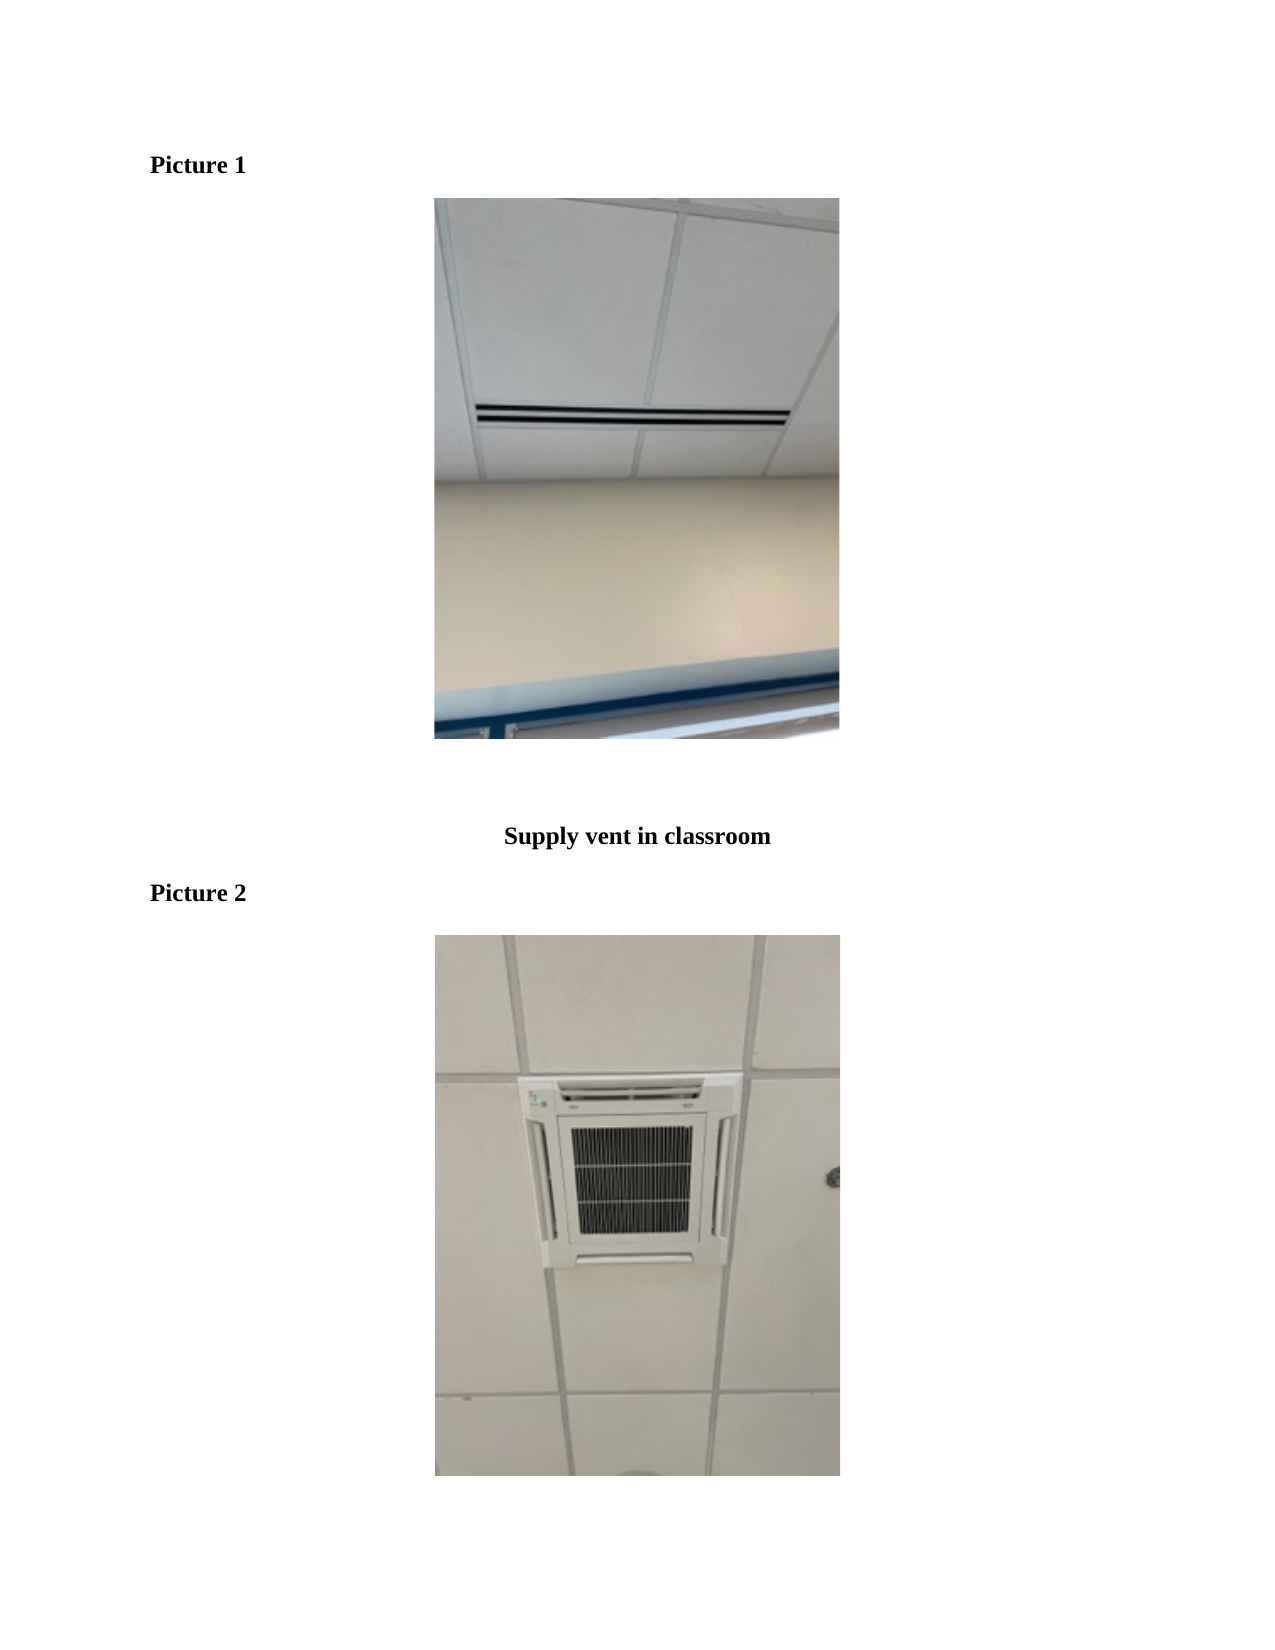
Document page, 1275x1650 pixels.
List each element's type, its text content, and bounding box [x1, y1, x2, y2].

text Picture 1 [150, 150, 1125, 179]
picture [434, 198, 840, 739]
text Picture 2 [150, 878, 1125, 907]
picture [435, 935, 841, 1476]
